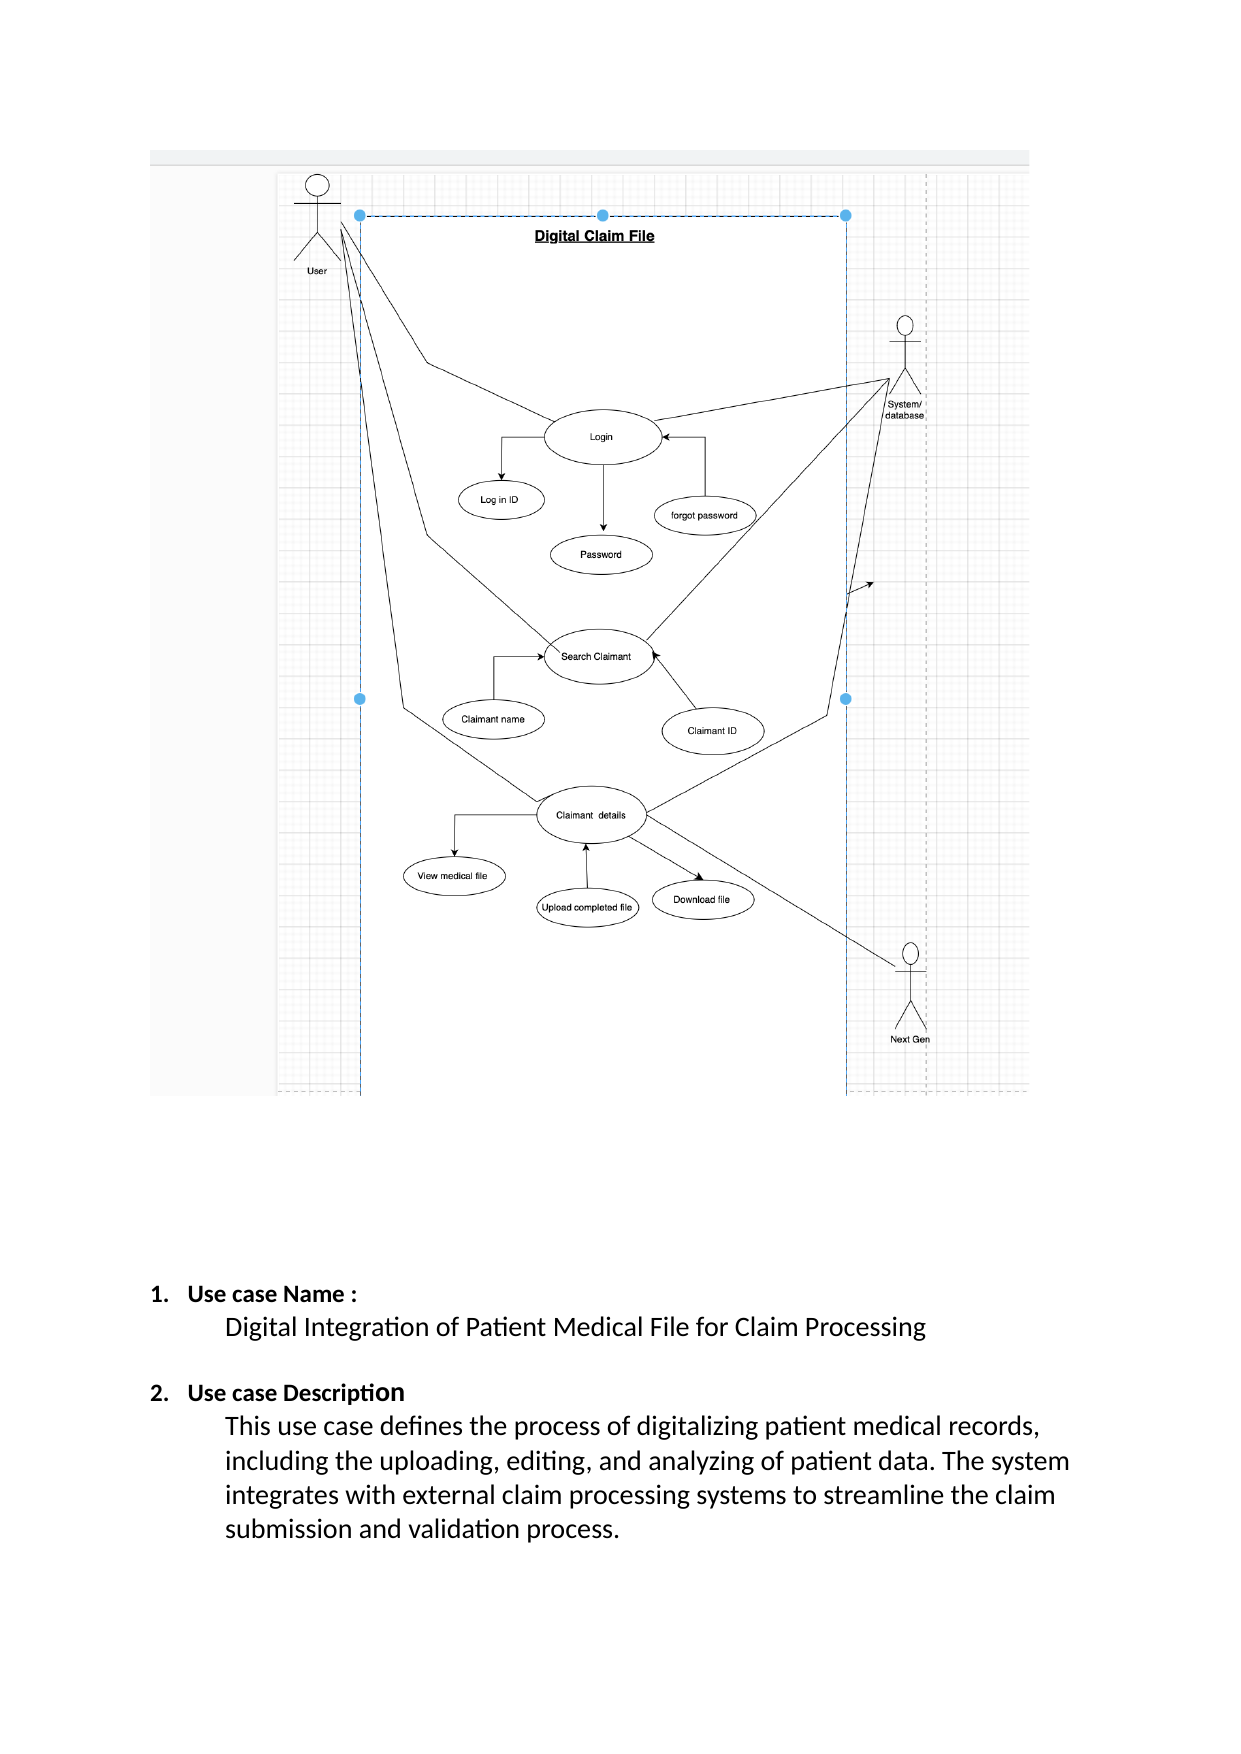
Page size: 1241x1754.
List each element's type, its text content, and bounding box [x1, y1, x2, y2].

picture [150, 150, 1030, 1096]
list Use case Description [150, 1374, 1090, 1408]
list Digital Integration of Patient Medical File for Claim Processing [225, 1309, 1090, 1343]
list Use case Name : [150, 1278, 1090, 1309]
list This use case defines the process of digitalizing patient medical records, including the uploading, editing, and analyzing of patient data. The system integrates with external claim processing systems to streamline the claim submission and validation process. [225, 1408, 1090, 1546]
